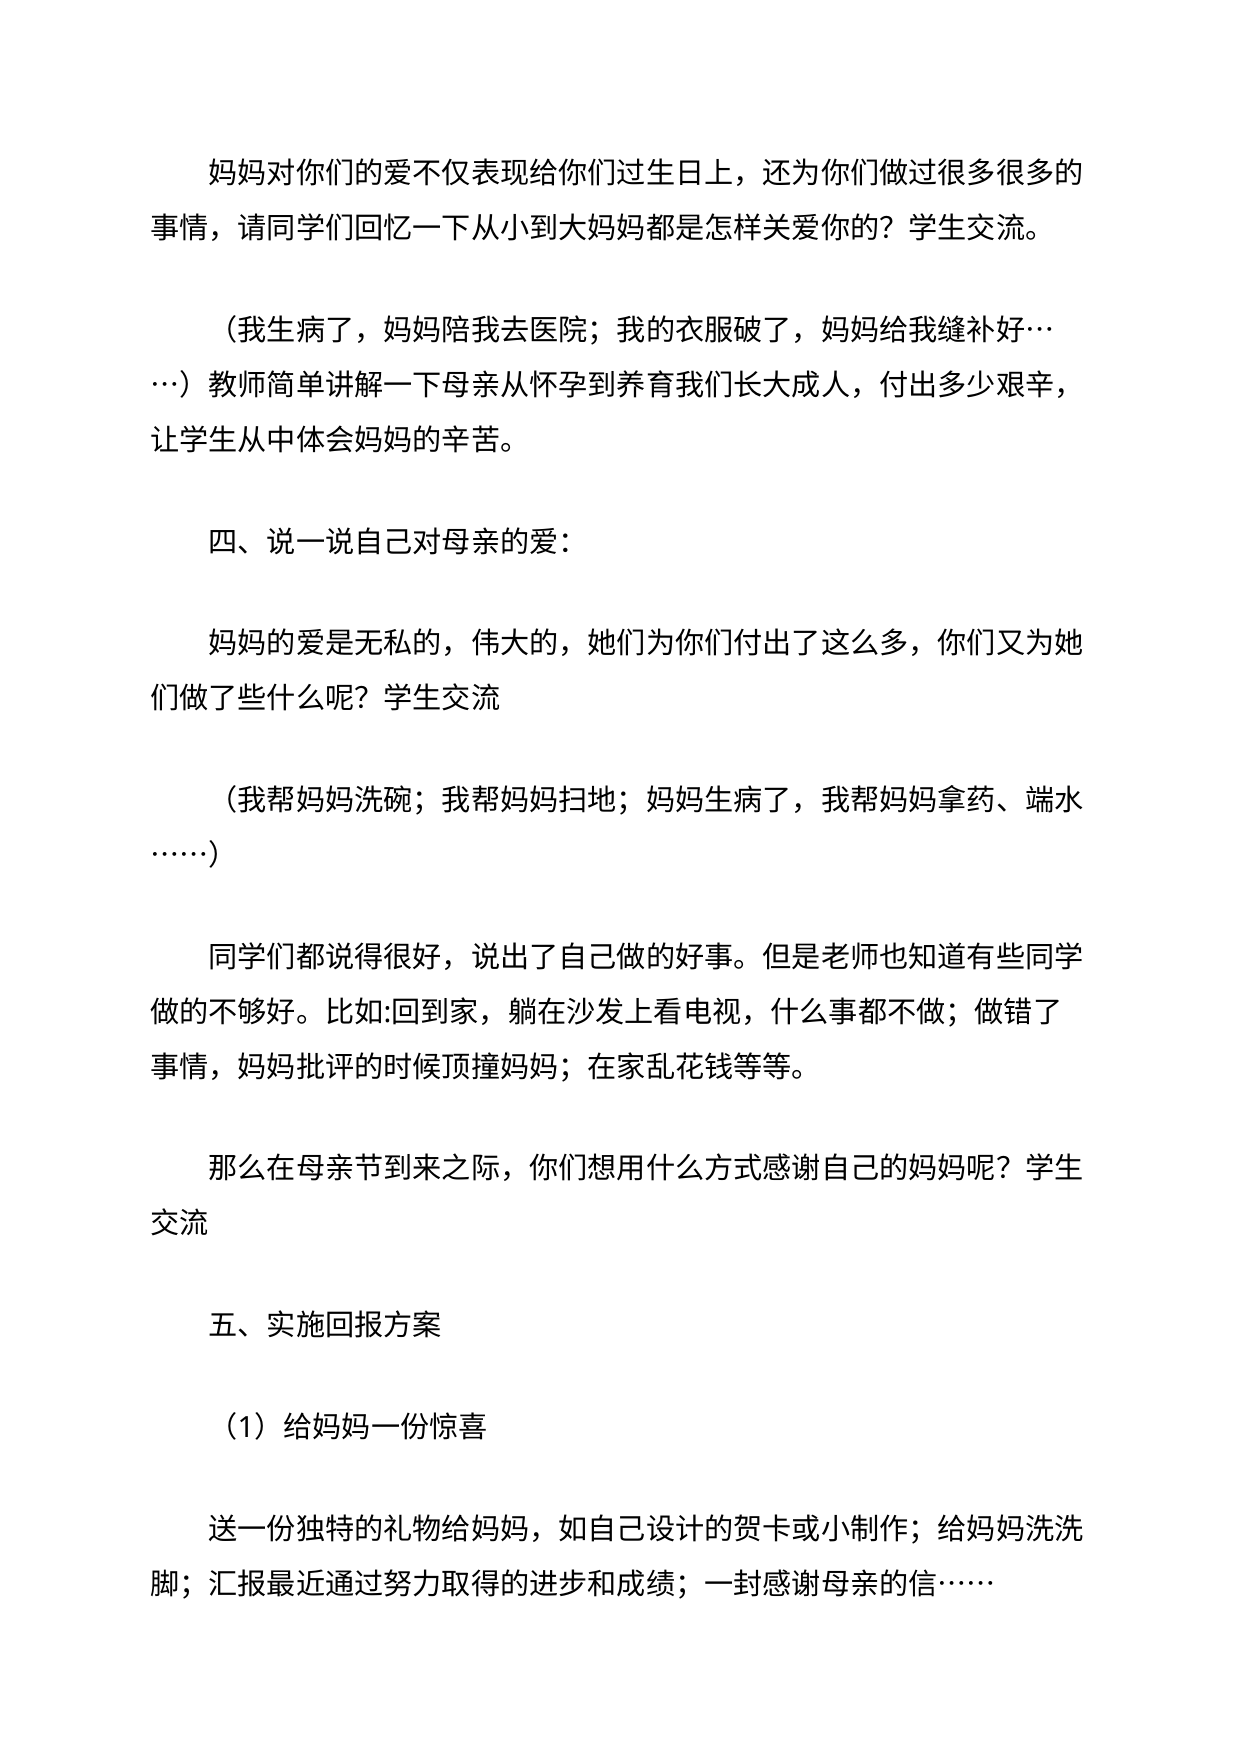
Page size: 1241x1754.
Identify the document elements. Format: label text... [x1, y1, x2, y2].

text （我生病了，妈妈陪我去医院；我的衣服破了，妈妈给我缝补好……）教师简单讲解一下母亲从怀孕到养育我们长大成人，付出多少艰辛，让学生从中体会妈妈的辛苦。 [150, 307, 1090, 459]
text （我帮妈妈洗碗；我帮妈妈扫地；妈妈生病了，我帮妈妈拿药、端水……） [150, 777, 1090, 874]
text （1）给妈妈一份惊喜 [150, 1403, 1090, 1446]
text 五、实施回报方案 [150, 1302, 1090, 1344]
text 那么在母亲节到来之际，你们想用什么方式感谢自己的妈妈呢？学生交流 [150, 1145, 1090, 1242]
text 妈妈对你们的爱不仅表现给你们过生日上，还为你们做过很多很多的事情，请同学们回忆一下从小到大妈妈都是怎样关爱你的？学生交流。 [150, 150, 1090, 247]
text 妈妈的爱是无私的，伟大的，她们为你们付出了这么多，你们又为她们做了些什么呢？学生交流 [150, 620, 1090, 717]
text 四、说一说自己对母亲的爱： [150, 518, 1090, 561]
text 送一份独特的礼物给妈妈，如自己设计的贺卡或小制作；给妈妈洗洗脚；汇报最近通过努力取得的进步和成绩；一封感谢母亲的信…… [150, 1505, 1090, 1603]
text 同学们都说得很好，说出了自己做的好事。但是老师也知道有些同学做的不够好。比如:回到家，躺在沙发上看电视，什么事都不做；做错了事情，妈妈批评的时候顶撞妈妈；在家乱花钱等等。 [150, 933, 1090, 1086]
